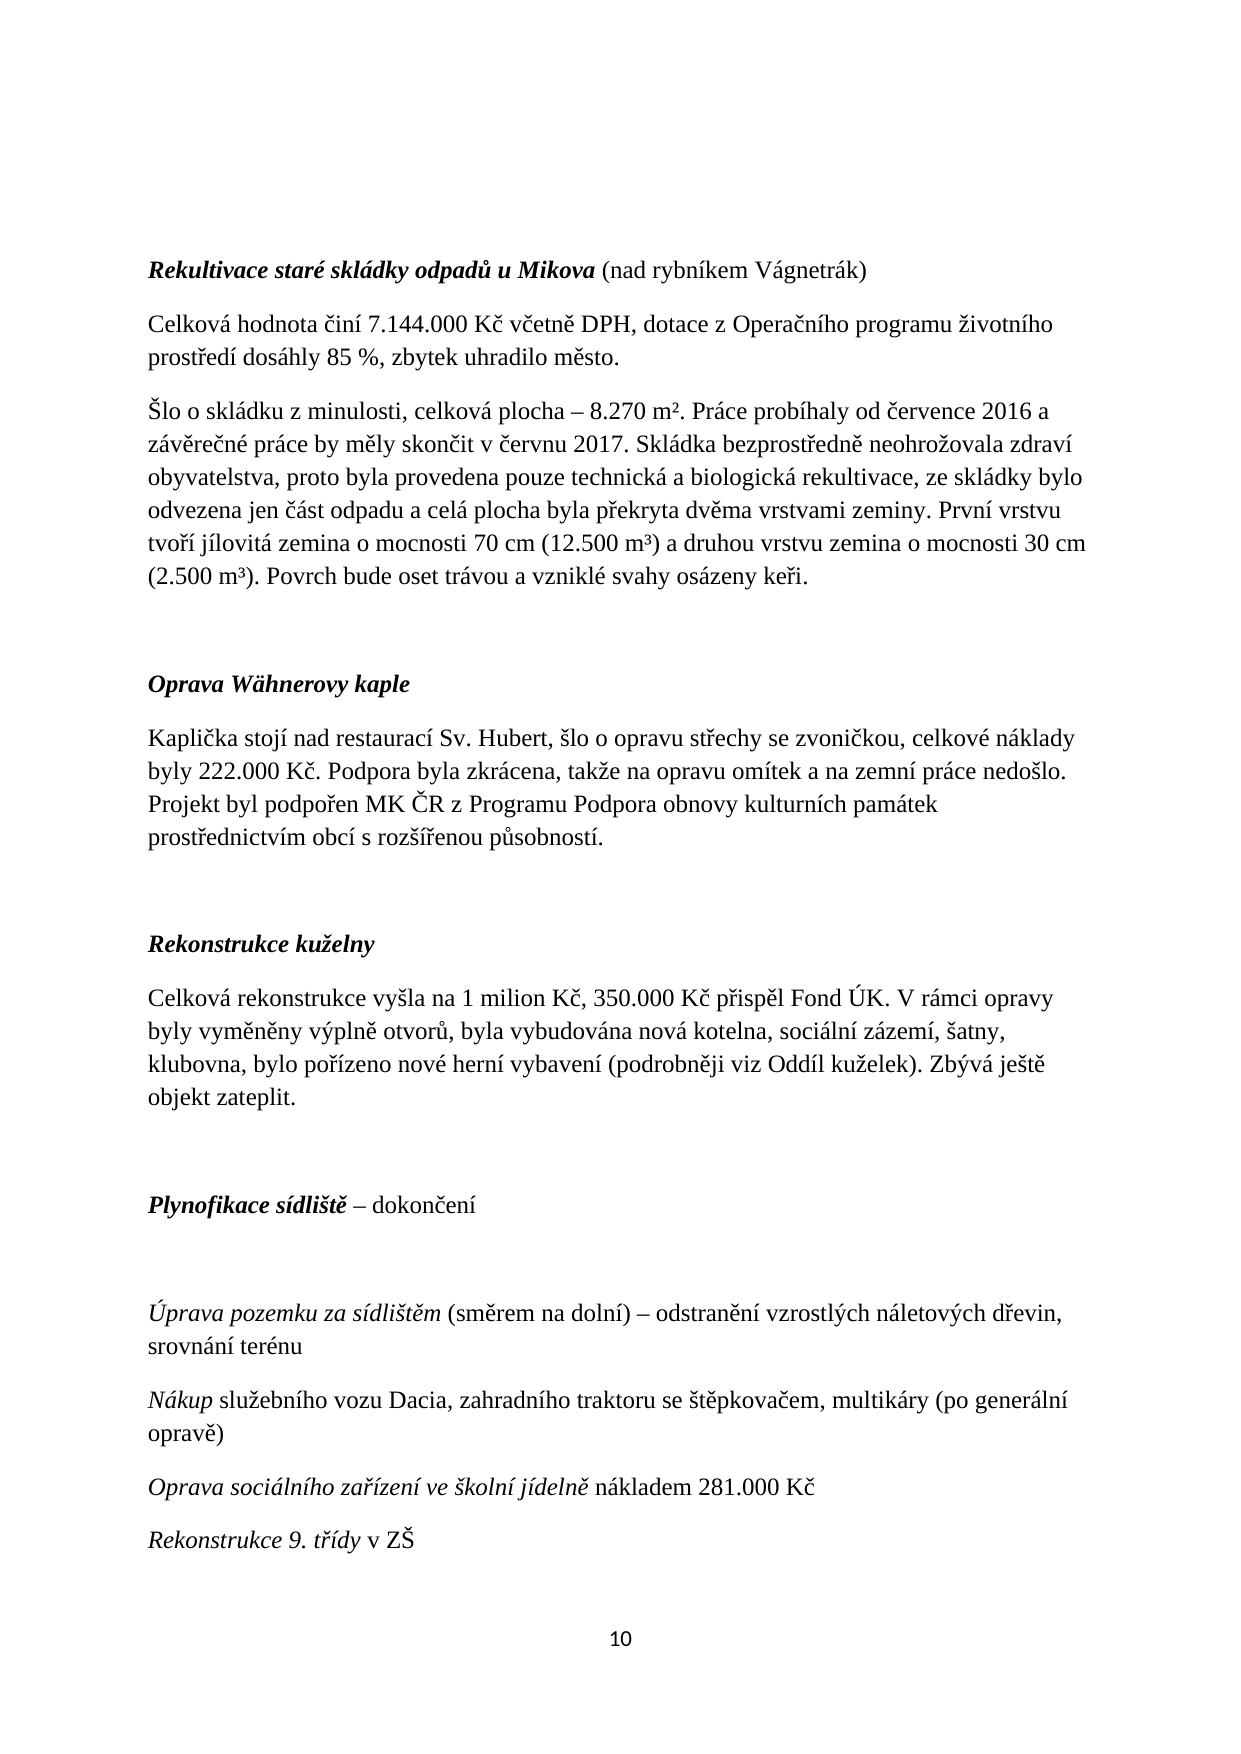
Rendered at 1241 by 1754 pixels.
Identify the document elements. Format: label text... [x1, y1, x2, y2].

text Nákup služebního vozu Dacia, zahradního traktoru se štěpkovačem, multikáry (po generální opravě) [148, 1385, 1093, 1446]
text Oprava sociálního zařízení ve školní jídelně nákladem 281.000 Kč [148, 1472, 1093, 1500]
text Rekultivace staré skládky odpadů u Mikova (nad rybníkem Vágnetrák) [148, 255, 1093, 284]
text Oprava Wähnerovy kaple [148, 669, 1093, 698]
text Úprava pozemku za sídlištěm (směrem na dolní) – odstranění vzrostlých náletových dřevin, srovnání terénu [148, 1298, 1093, 1359]
text Rekonstrukce 9. třídy v ZŠ [148, 1525, 1093, 1554]
text Celková hodnota činí 7.144.000 Kč včetně DPH, dotace z Operačního programu životního prostředí dosáhly 85 %, zbytek uhradilo město. [148, 309, 1093, 371]
text Celková rekonstrukce vyšla na 1 milion Kč, 350.000 Kč přispěl Fond ÚK. V rámci opravy byly vyměněny výplně otvorů, byla vybudována nová kotelna, sociální zázemí, šatny, klubovna, bylo pořízeno nové herní vybavení (podrobněji viz Oddíl kuželek). Zbývá ještě objekt zateplit. [148, 983, 1093, 1111]
text Plynofikace sídliště – dokončení [148, 1190, 1093, 1219]
text Šlo o skládku z minulosti, celková plocha – 8.270 m². Práce probíhaly od července 2016 a závěrečné práce by měly skončit v červnu 2017. Skládka bezprostředně neohrožovala zdraví obyvatelstva, proto byla provedena pouze technická a biologická rekultivace, ze skládky bylo odvezena jen část odpadu a celá plocha byla překryta dvěma vrstvami zeminy. První vrstvu tvoří jílovitá zemina o mocnosti 70 cm (12.500 m³) a druhou vrstvu zemina o mocnosti 30 cm (2.500 m³). Povrch bude oset trávou a vzniklé svahy osázeny keři. [148, 396, 1093, 590]
text Kaplička stojí nad restaurací Sv. Hubert, šlo o opravu střechy se zvoničkou, celkové náklady byly 222.000 Kč. Podpora byla zkrácena, takže na opravu omítek a na zemní práce nedošlo. Projekt byl podpořen MK ČR z Programu Podpora obnovy kulturních památek prostřednictvím obcí s rozšířenou působností. [148, 723, 1093, 851]
text Rekonstrukce kuželny [148, 929, 1093, 958]
